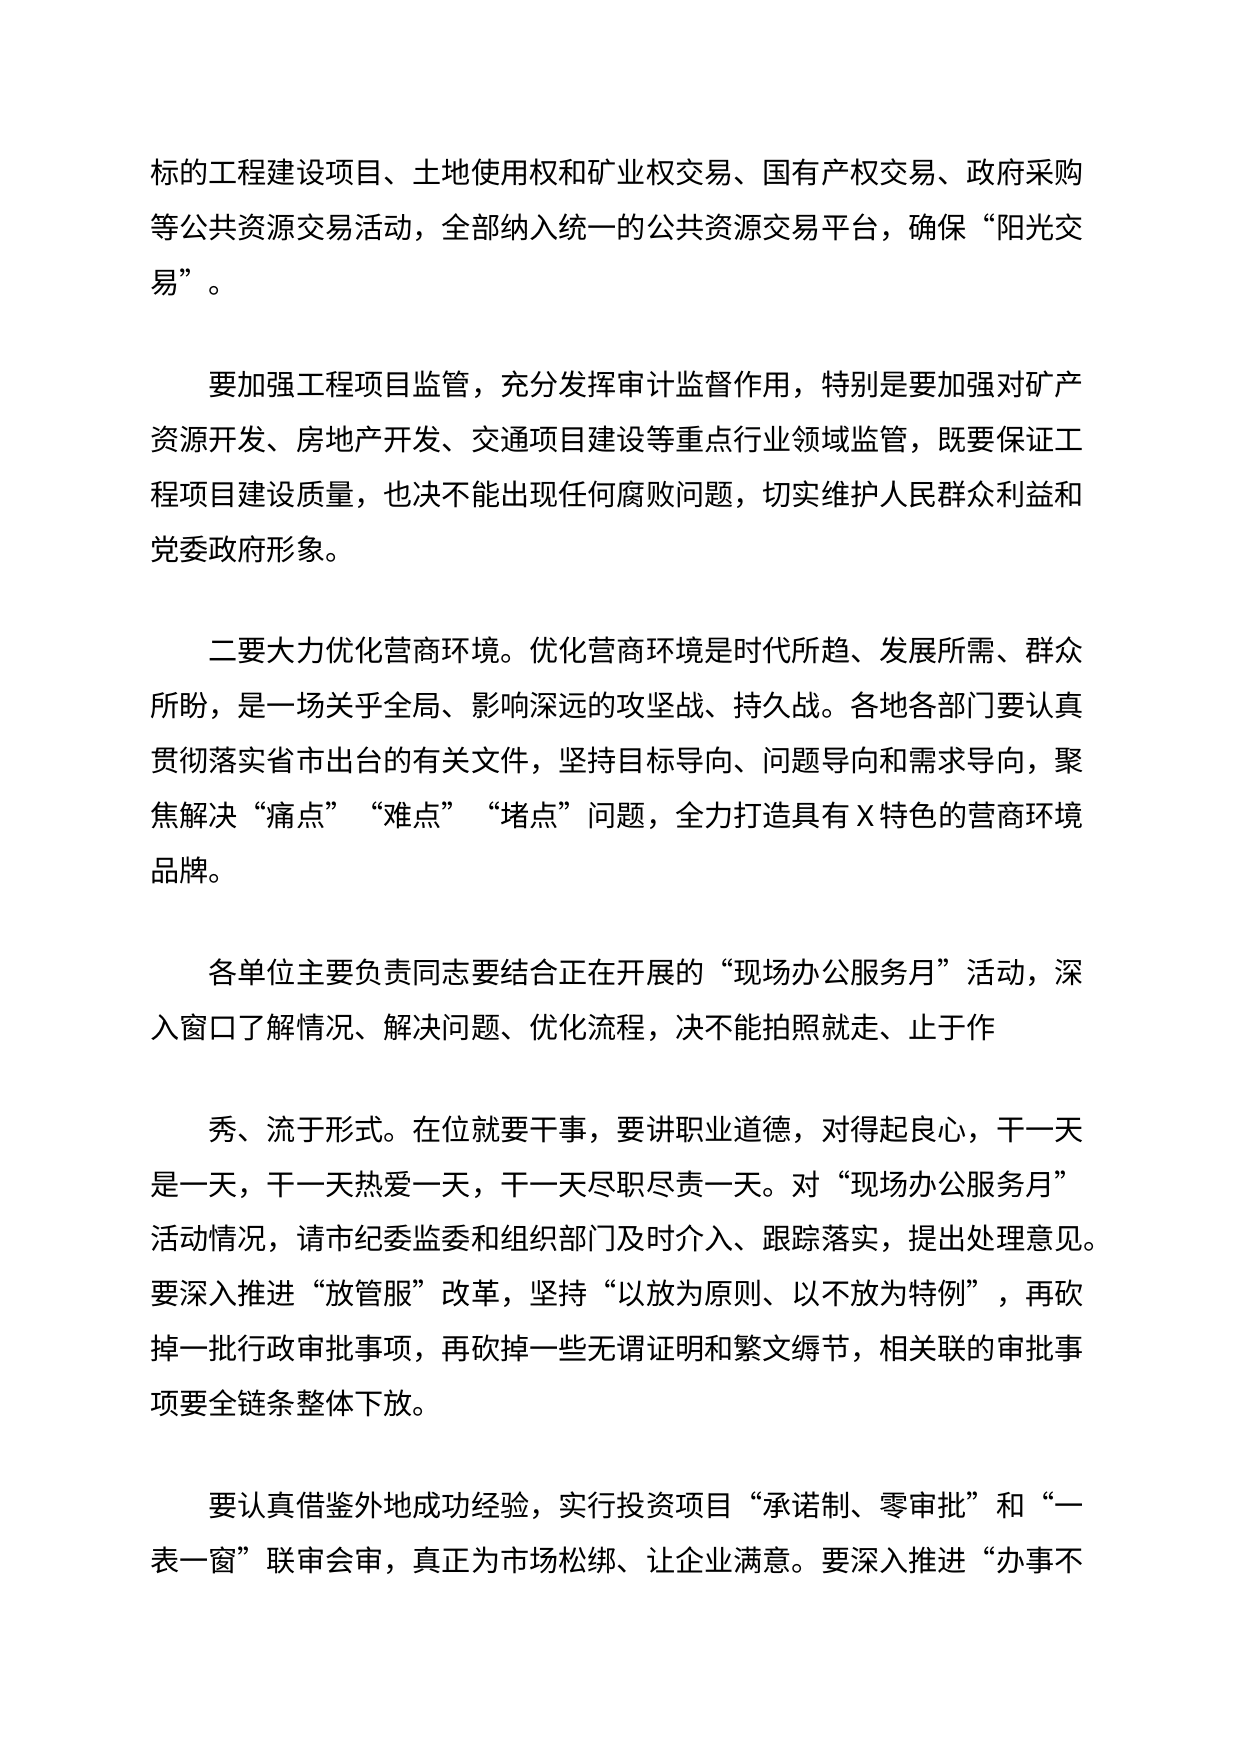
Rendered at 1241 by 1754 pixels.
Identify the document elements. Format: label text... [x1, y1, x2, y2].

text 秀、流于形式。在位就要干事，要讲职业道德，对得起良心，干一天是一天，干一天热爱一天，干一天尽职尽责一天。对“现场办公服务月”活动情况，请市纪委监委和组织部门及时介入、跟踪落实，提出处理意见。要深入推进“放管服”改革，坚持“以放为原则、以不放为特例”，再砍掉一批行政审批事项，再砍掉一些无谓证明和繁文缛节，相关联的审批事项要全链条整体下放。 [150, 1106, 1090, 1423]
text 二要大力优化营商环境。优化营商环境是时代所趋、发展所需、群众所盼，是一场关乎全局、影响深远的攻坚战、持久战。各地各部门要认真贯彻落实省市出台的有关文件，坚持目标导向、问题导向和需求导向，聚焦解决“痛点”“难点”“堵点”问题，全力打造具有 X特色的营商环境品牌。 [150, 628, 1090, 890]
text 要加强工程项目监管，充分发挥审计监督作用，特别是要加强对矿产资源开发、房地产开发、交通项目建设等重点行业领域监管，既要保证工程项目建设质量，也决不能出现任何腐败问题，切实维护人民群众利益和党委政府形象。 [150, 362, 1090, 568]
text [150, 1482, 1090, 1579]
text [150, 150, 1090, 302]
text 各单位主要负责同志要结合正在开展的“现场办公服务月”活动，深入窗口了解情况、解决问题、优化流程，决不能拍照就走、止于作 [150, 949, 1090, 1047]
